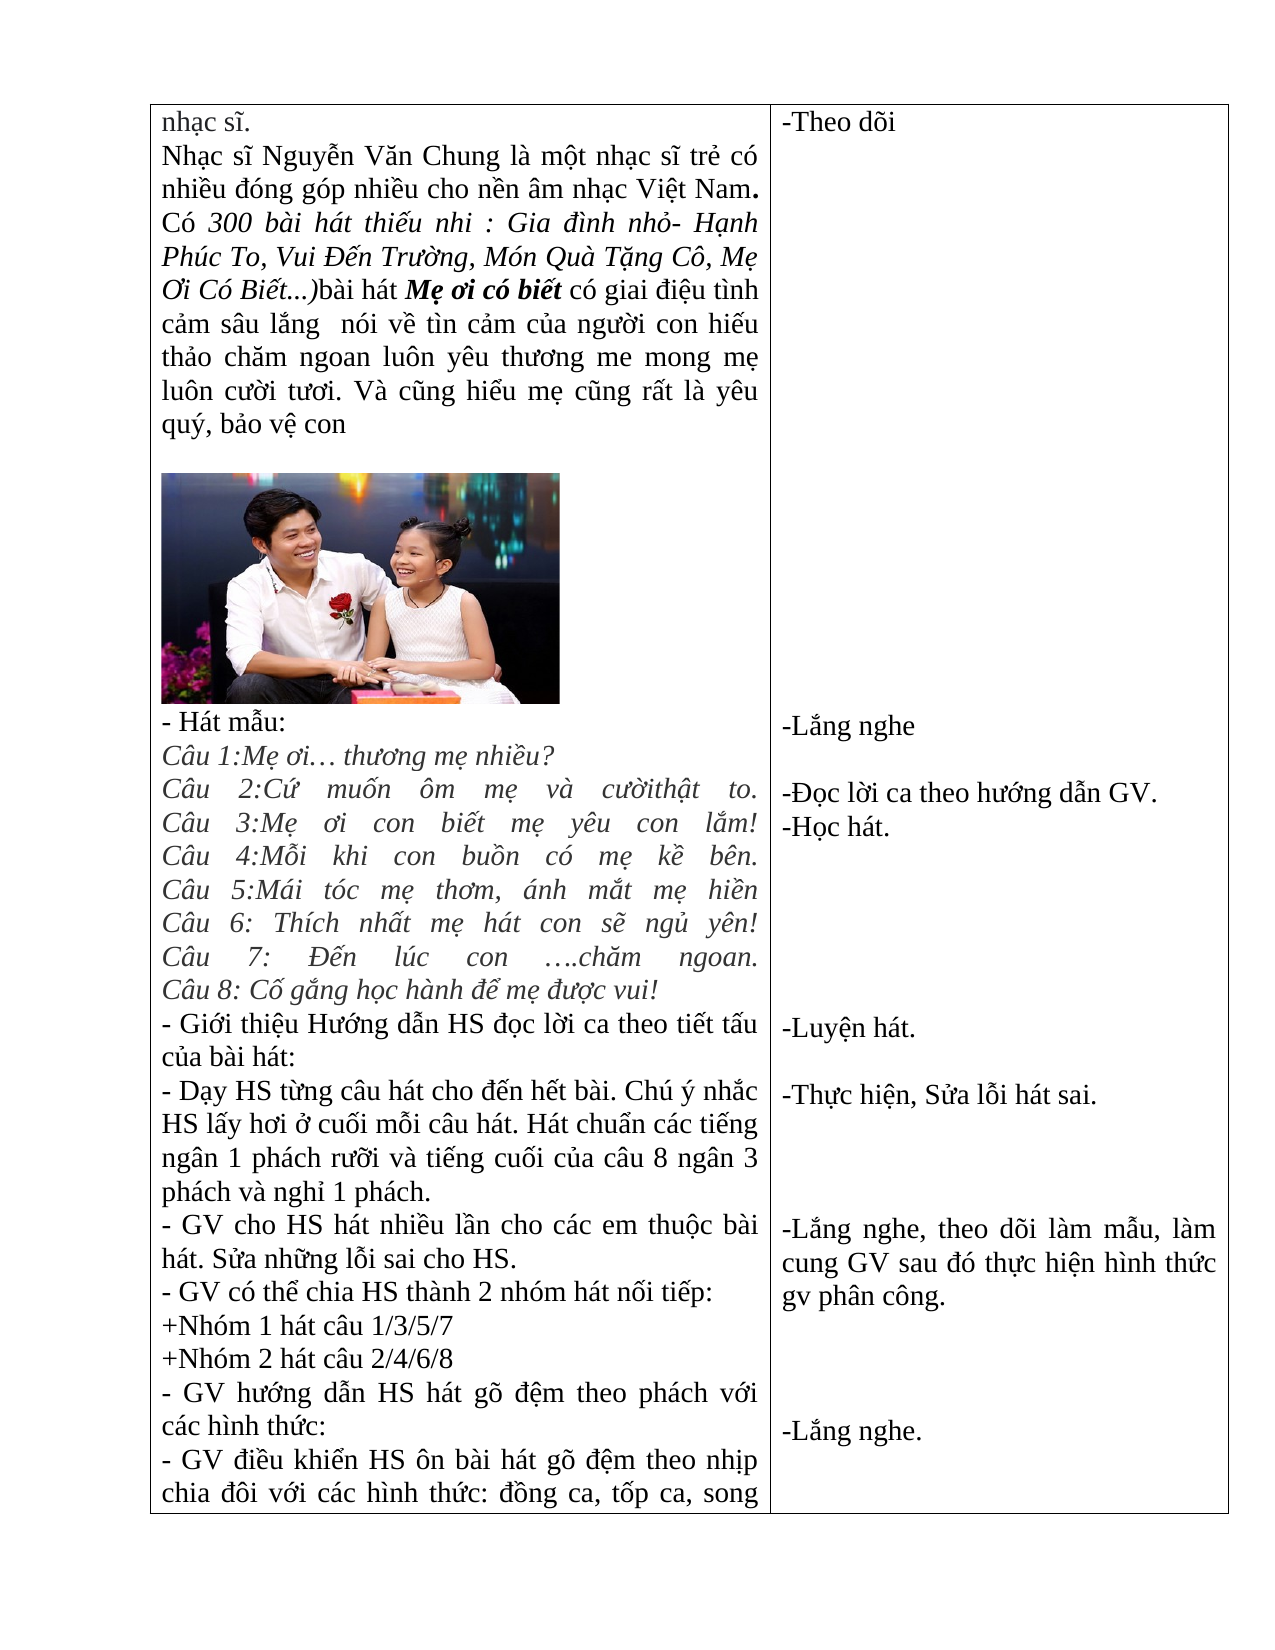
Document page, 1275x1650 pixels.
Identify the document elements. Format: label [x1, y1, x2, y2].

table_cell [151, 105, 770, 1513]
table_cell [771, 105, 1228, 1513]
picture [161, 473, 560, 704]
